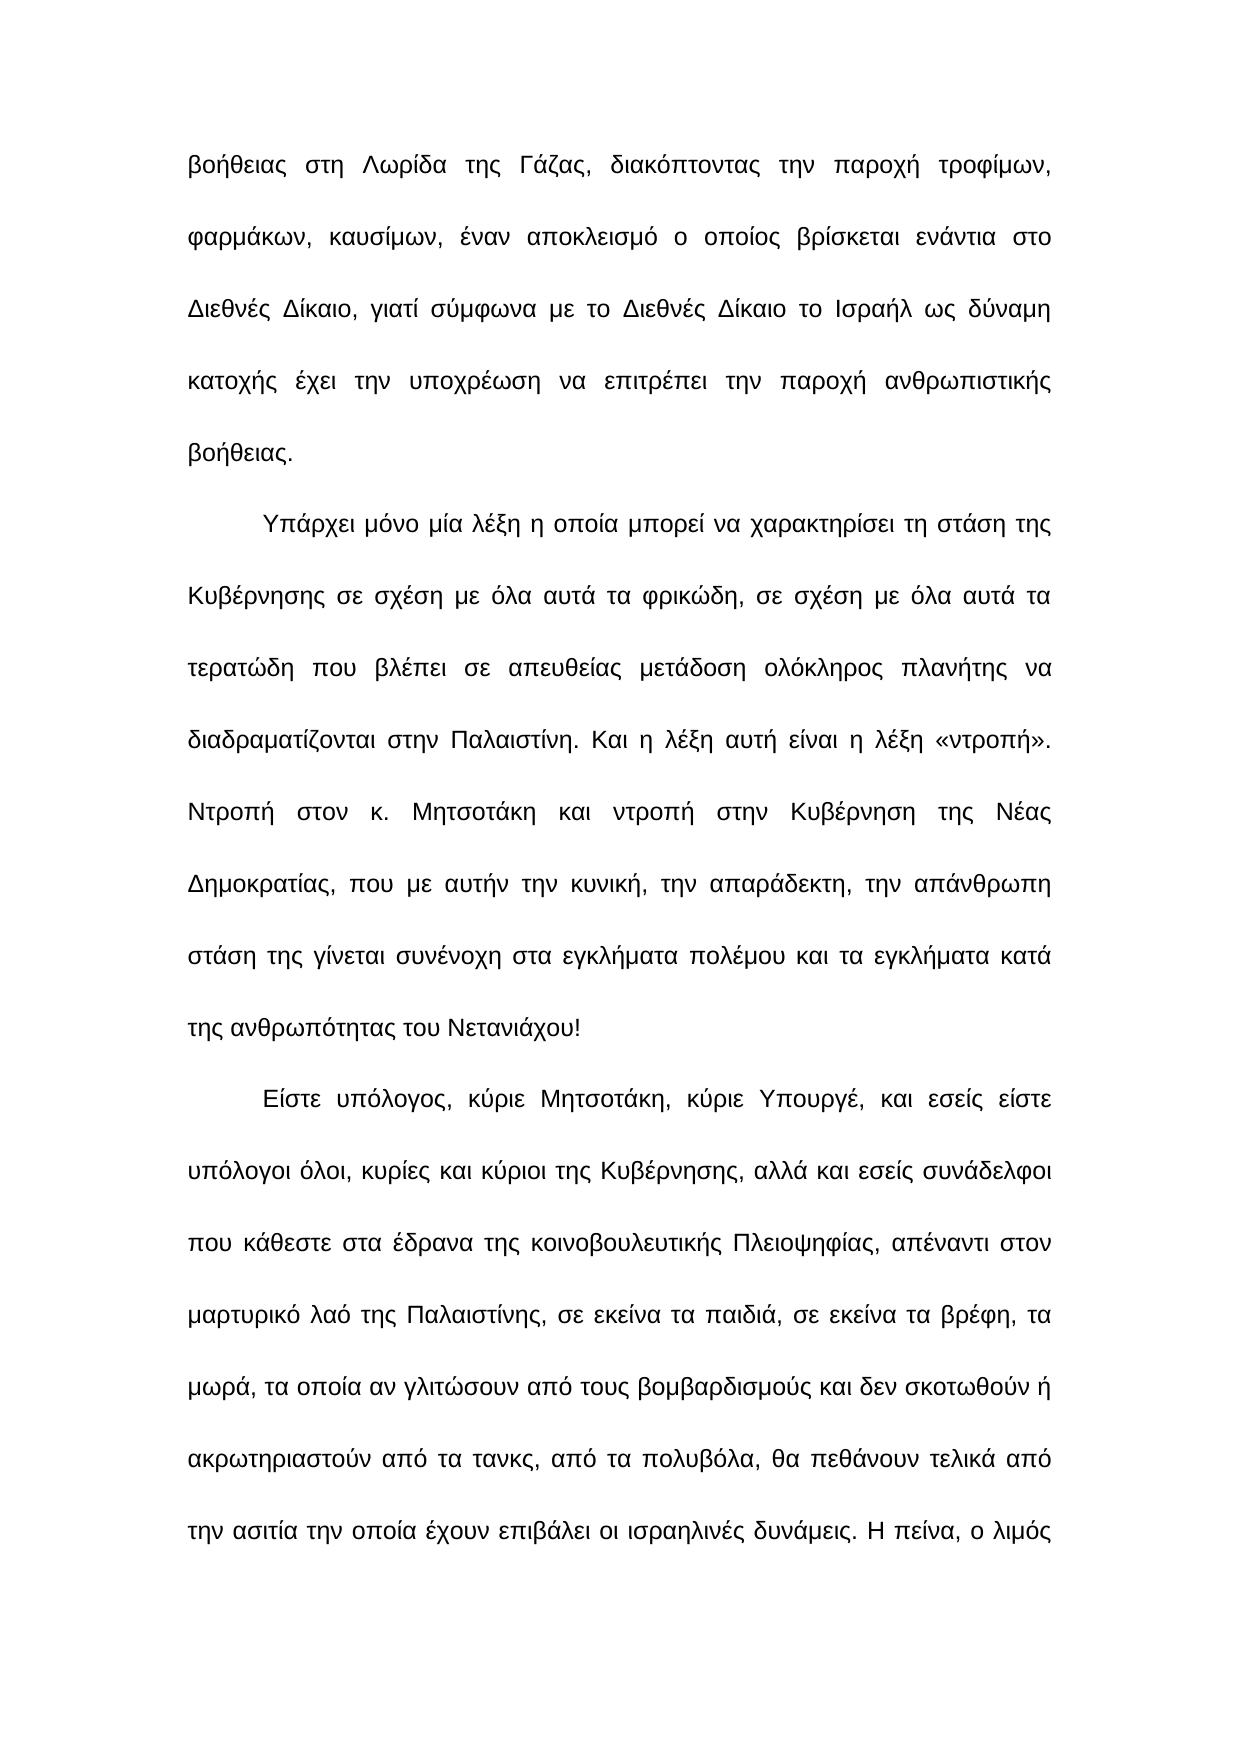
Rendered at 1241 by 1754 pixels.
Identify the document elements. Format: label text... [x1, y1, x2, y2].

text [187, 150, 1053, 466]
text Υπάρχει μόνο μία λέξη η οποία μπορεί να χαρακτηρίσει τη στάση της Κυβέρνησης σε σχέση με όλα αυτά τα φρικώδη, σε σχέση με όλα αυτά τα τερατώδη που βλέπει σε απευθείας μετάδοση ολόκληρος πλανήτης να διαδραματίζονται στην Παλαιστίνη. Και η λέξη αυτή είναι η λέξη «ντροπή». Ντροπή στον κ. Μητσοτάκη και ντροπή στην Κυβέρνηση της Νέας Δημοκρατίας, που με αυτήν την κυνική, την απαράδεκτη, την απάνθρωπη στάση της γίνεται συνένοχη στα εγκλήματα πολέμου και τα εγκλήματα κατά της ανθρωπότητας του Νετανιάχου! [187, 509, 1053, 1041]
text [187, 1084, 1053, 1544]
